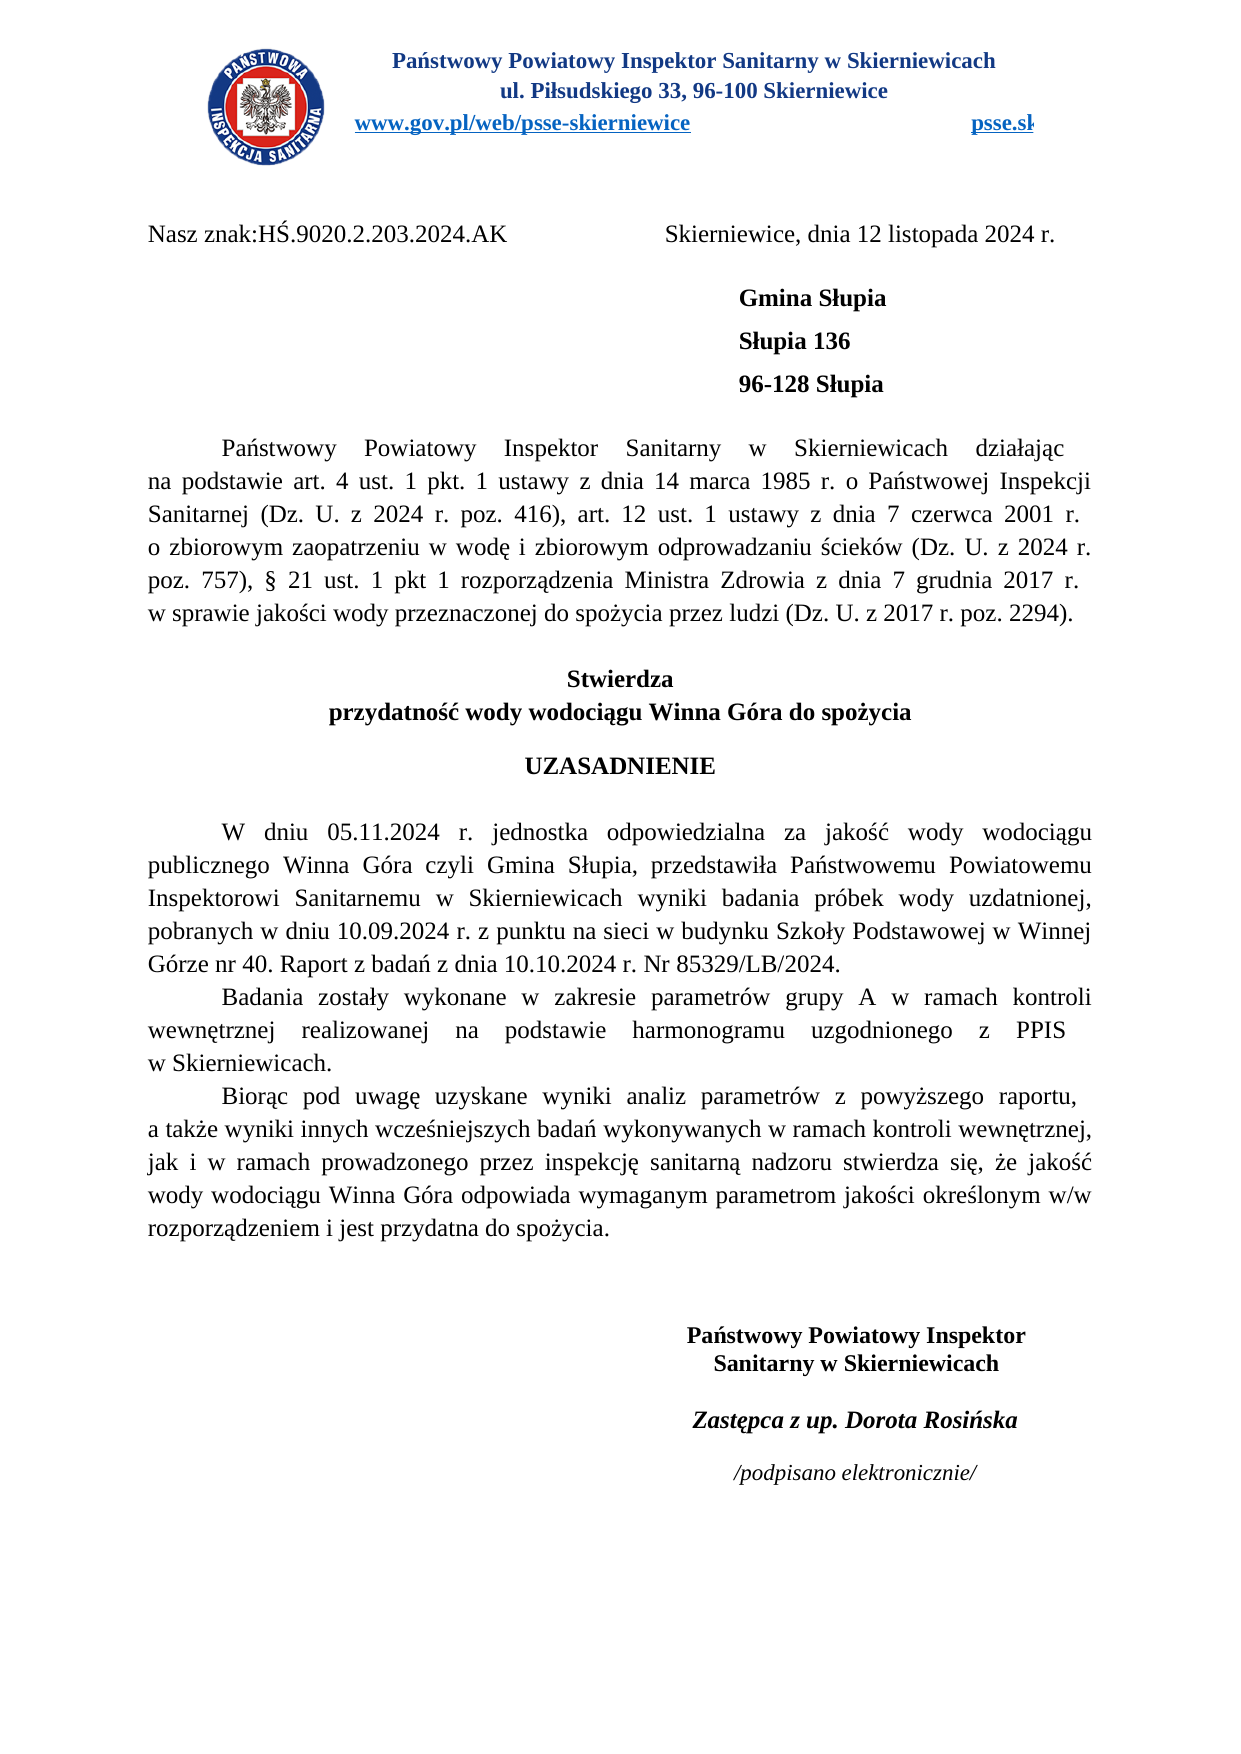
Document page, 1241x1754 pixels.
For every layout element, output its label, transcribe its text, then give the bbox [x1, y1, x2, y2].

text W dniu 05.11.2024 r. jednostka odpowiedzialna za jakość wody wodociągu publicznego Winna Góra czyli Gmina Słupia, przedstawiła Państwowemu Powiatowemu Inspektorowi Sanitarnemu w Skierniewicach wyniki badania próbek wody uzdatnionej, pobranych w dniu 10.09.2024 r. z punktu na sieci w budynku Szkoły Podstawowej w Winnej Górze nr 40. Raport z badań z dnia 10.10.2024 r. Nr 85329/LB/2024. [148, 817, 1093, 978]
text Badania zostały wykonane w zakresie parametrów grupy A w ramach kontroli wewnętrznej realizowanej na podstawie harmonogramu uzgodnionego z PPIS w Skierniewicach. [148, 982, 1093, 1077]
text 96-128 Słupia [148, 369, 1093, 398]
text Nasz znak:HŚ.9020.2.203.2024.AK Skierniewice, dnia 12 listopada 2024 r. [148, 219, 1093, 248]
text UZASADNIENIE [148, 751, 1093, 780]
text Państwowy Powiatowy Inspektor [620, 1321, 1093, 1349]
text Stwierdza [148, 664, 1093, 693]
text Państwowy Powiatowy Inspektor Sanitarny w Skierniewicach działając na podstawie art. 4 ust. 1 pkt. 1 ustawy z dnia 14 marca 1985 r. o Państwowej Inspekcji Sanitarnej (Dz. U. z 2024 r. poz. 416), art. 12 ust. 1 ustawy z dnia 7 czerwca 2001 r. o zbiorowym zaopatrzeniu w wodę i zbiorowym odprowadzaniu ścieków (Dz. U. z 2024 r. poz. 757), § 21 ust. 1 pkt 1 rozporządzenia Ministra Zdrowia z dnia 7 grudnia 2017 r. w sprawie jakości wody przeznaczonej do spożycia przez ludzi (Dz. U. z 2017 r. poz. 2294). [148, 433, 1093, 627]
text Zastępca z up. Dorota Rosińska [620, 1405, 1093, 1434]
text Gmina Słupia [148, 283, 1093, 312]
text przydatność wody wodociągu Winna Góra do spożycia [148, 697, 1093, 726]
text Słupia 136 [148, 326, 1093, 355]
text /podpisano elektronicznie/ [620, 1459, 1093, 1485]
picture [206, 47, 326, 166]
text Sanitarny w Skierniewicach [620, 1349, 1093, 1376]
text Biorąc pod uwagę uzyskane wyniki analiz parametrów z powyższego raportu, a także wyniki innych wcześniejszych badań wykonywanych w ramach kontroli wewnętrznej, jak i w ramach prowadzonego przez inspekcję sanitarną nadzoru stwierdza się, że jakość wody wodociągu Winna Góra odpowiada wymaganym parametrom jakości określonym w/w rozporządzeniem i jest przydatna do spożycia. [148, 1081, 1093, 1242]
